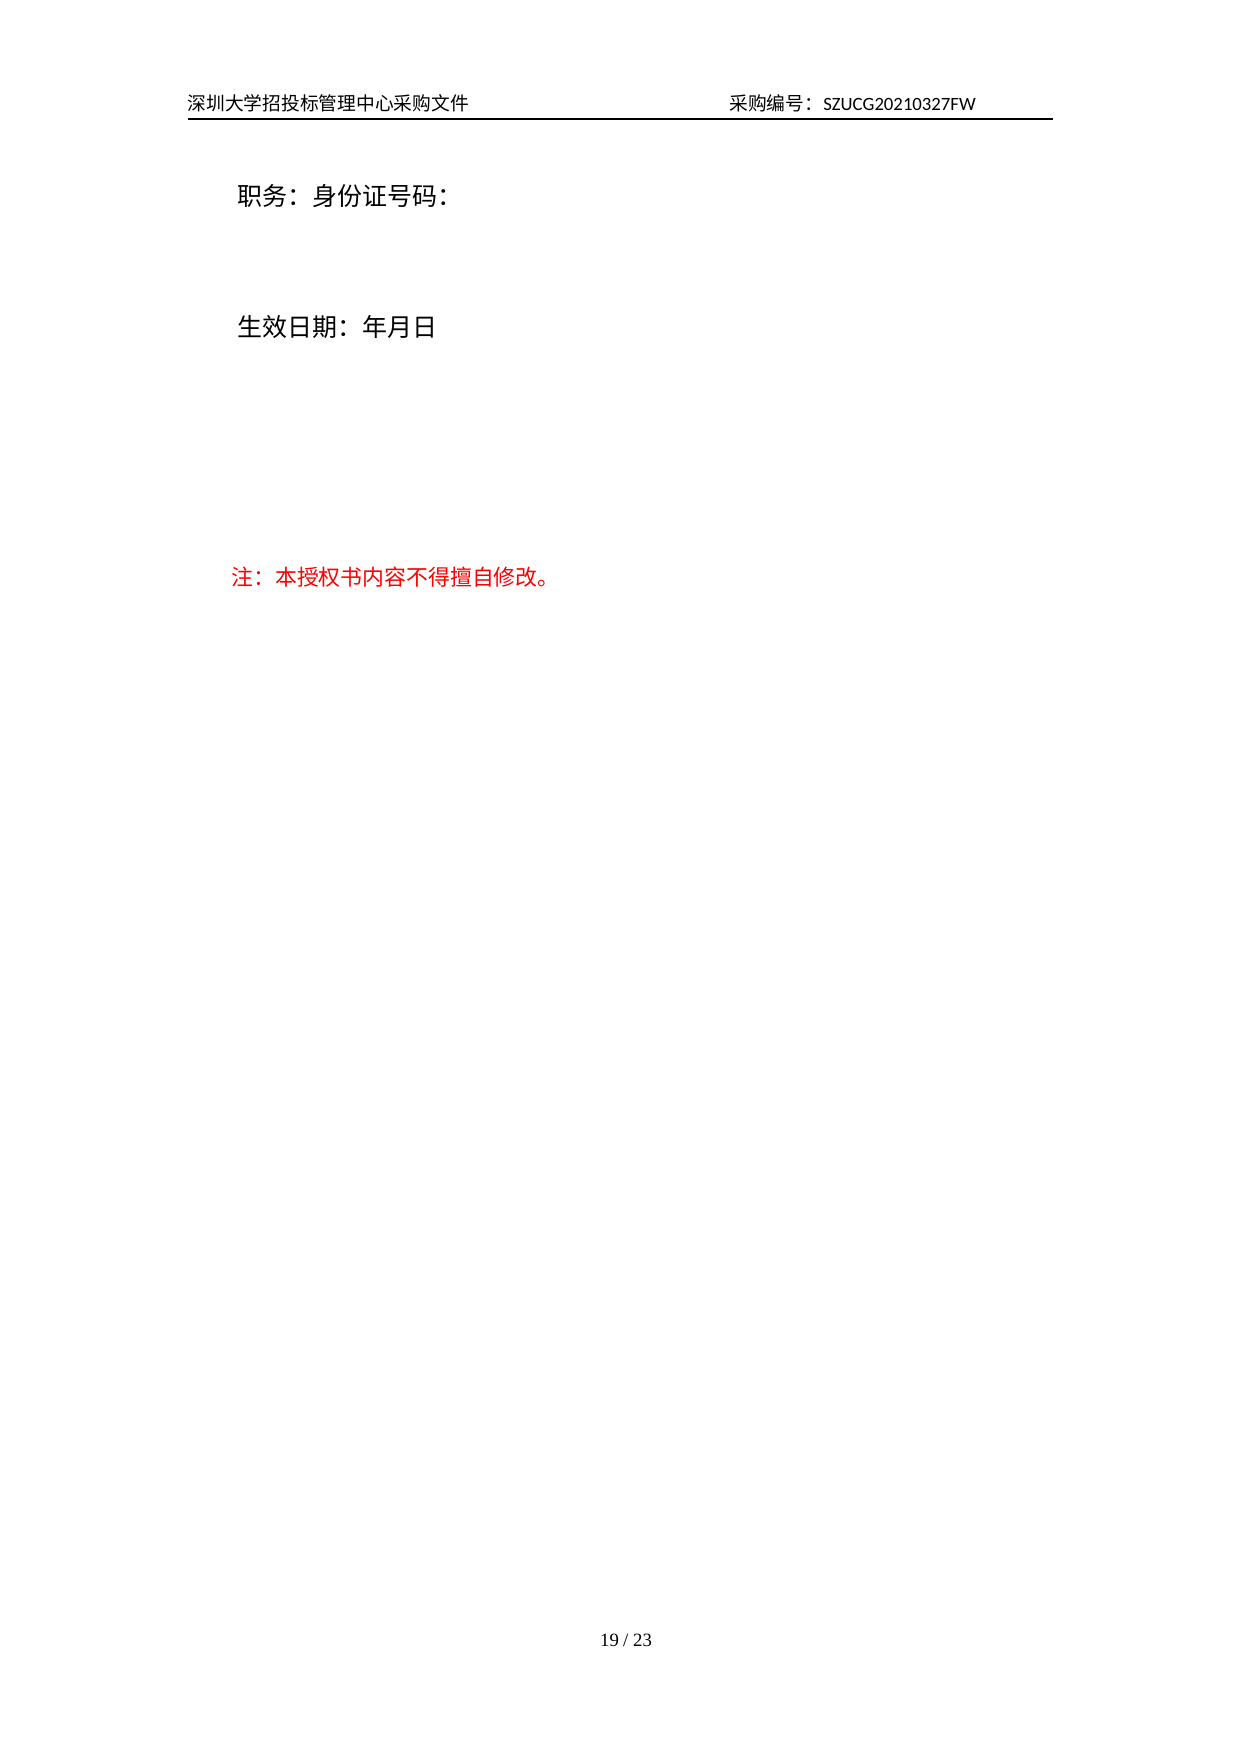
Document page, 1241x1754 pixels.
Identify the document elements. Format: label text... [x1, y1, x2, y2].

text 职务：身份证号码： [187, 162, 1053, 227]
text 生效日期：年月日 [187, 293, 1053, 358]
text 注：本授权书内容不得擅自修改。 [187, 559, 1053, 592]
